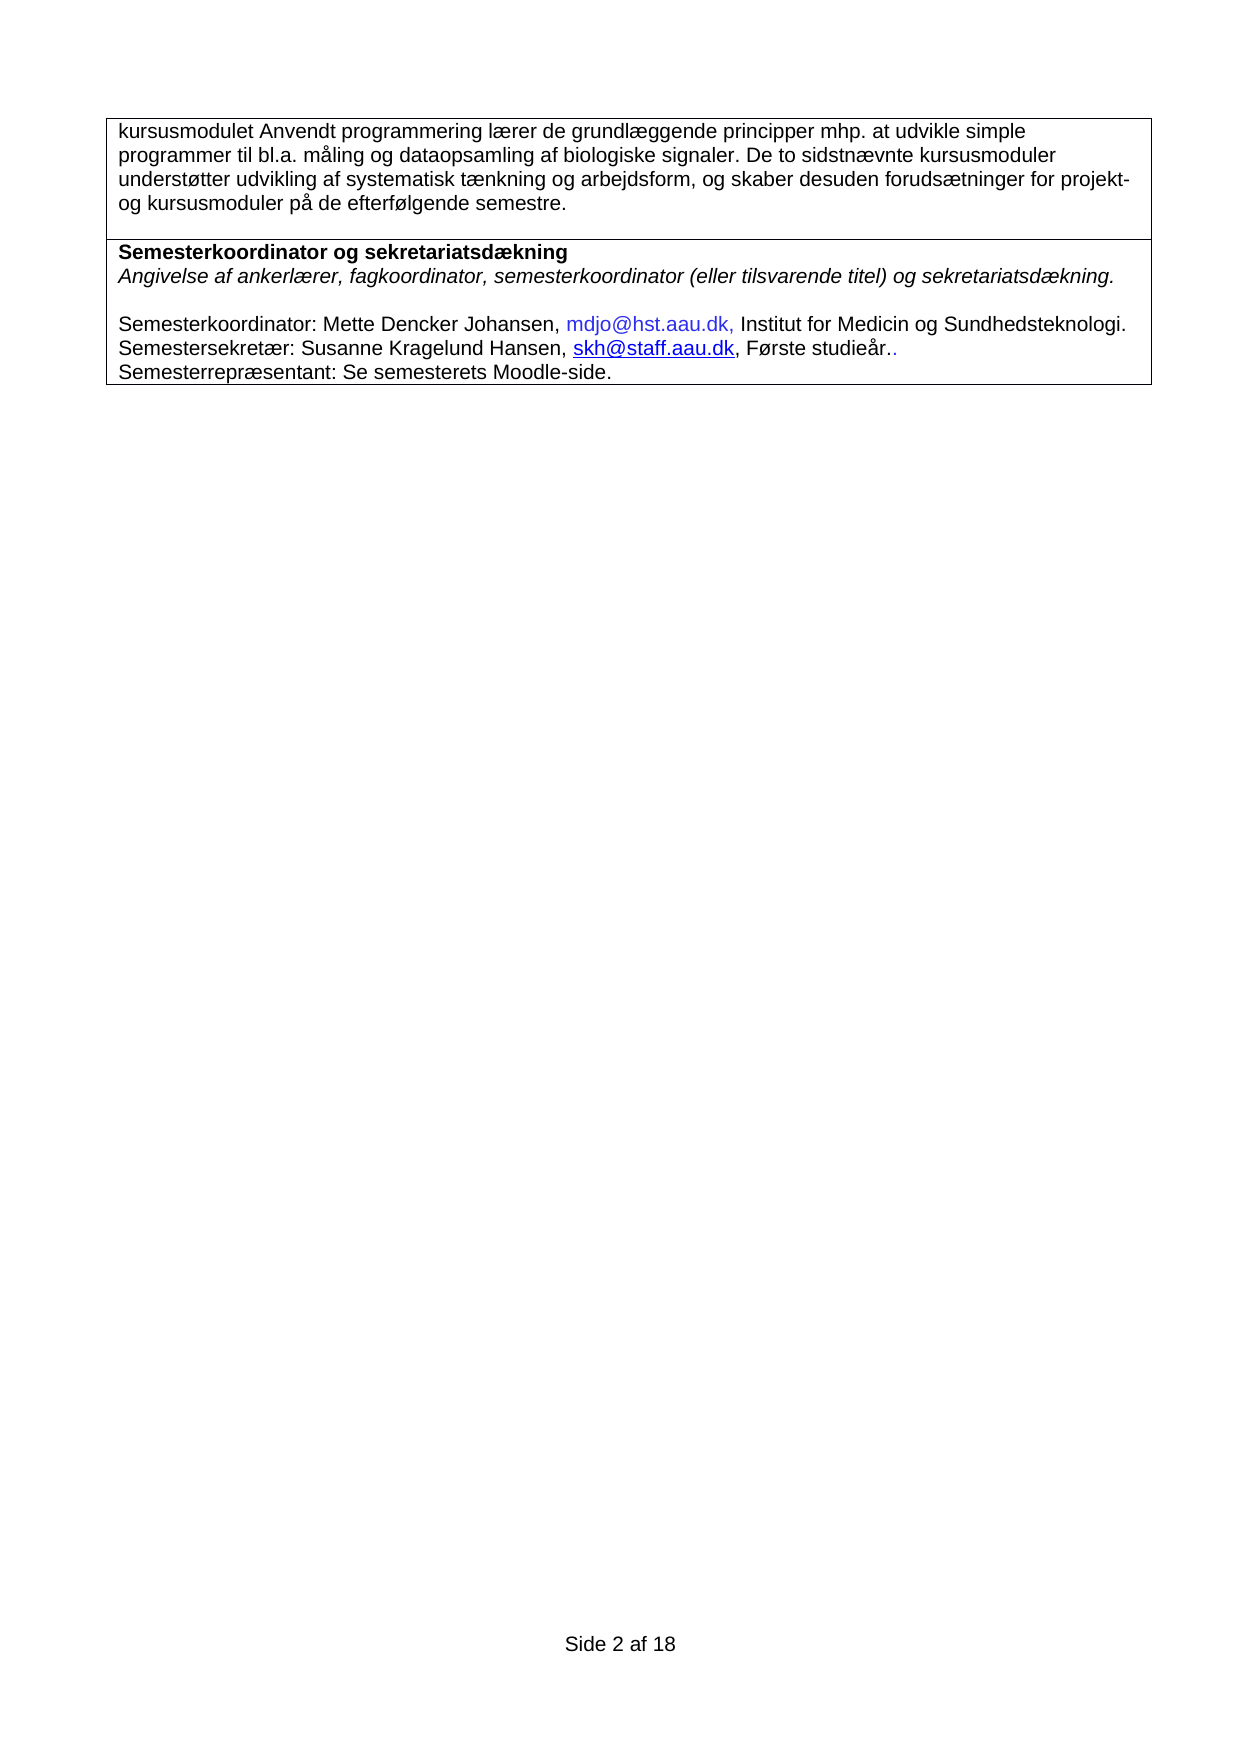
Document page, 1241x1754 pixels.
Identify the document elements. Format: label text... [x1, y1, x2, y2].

table_cell Semesterkoordinator og sekretariatsdækning Angivelse af ankerlærer, fagkoordinator, semesterkoordinator (eller tilsvarende titel) og sekretariatsdækning. Semesterkoordinator: Mette Dencker Johansen, mdjo@hst.aau.dk, Institut for Medicin og Sundhedsteknologi. Semestersekretær: Susanne Kragelund Hansen, skh@staff.aau.dk, Første studieår.. Semesterrepræsentant: Se semesterets Moodle-side. [107, 240, 1151, 384]
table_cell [107, 119, 1151, 239]
